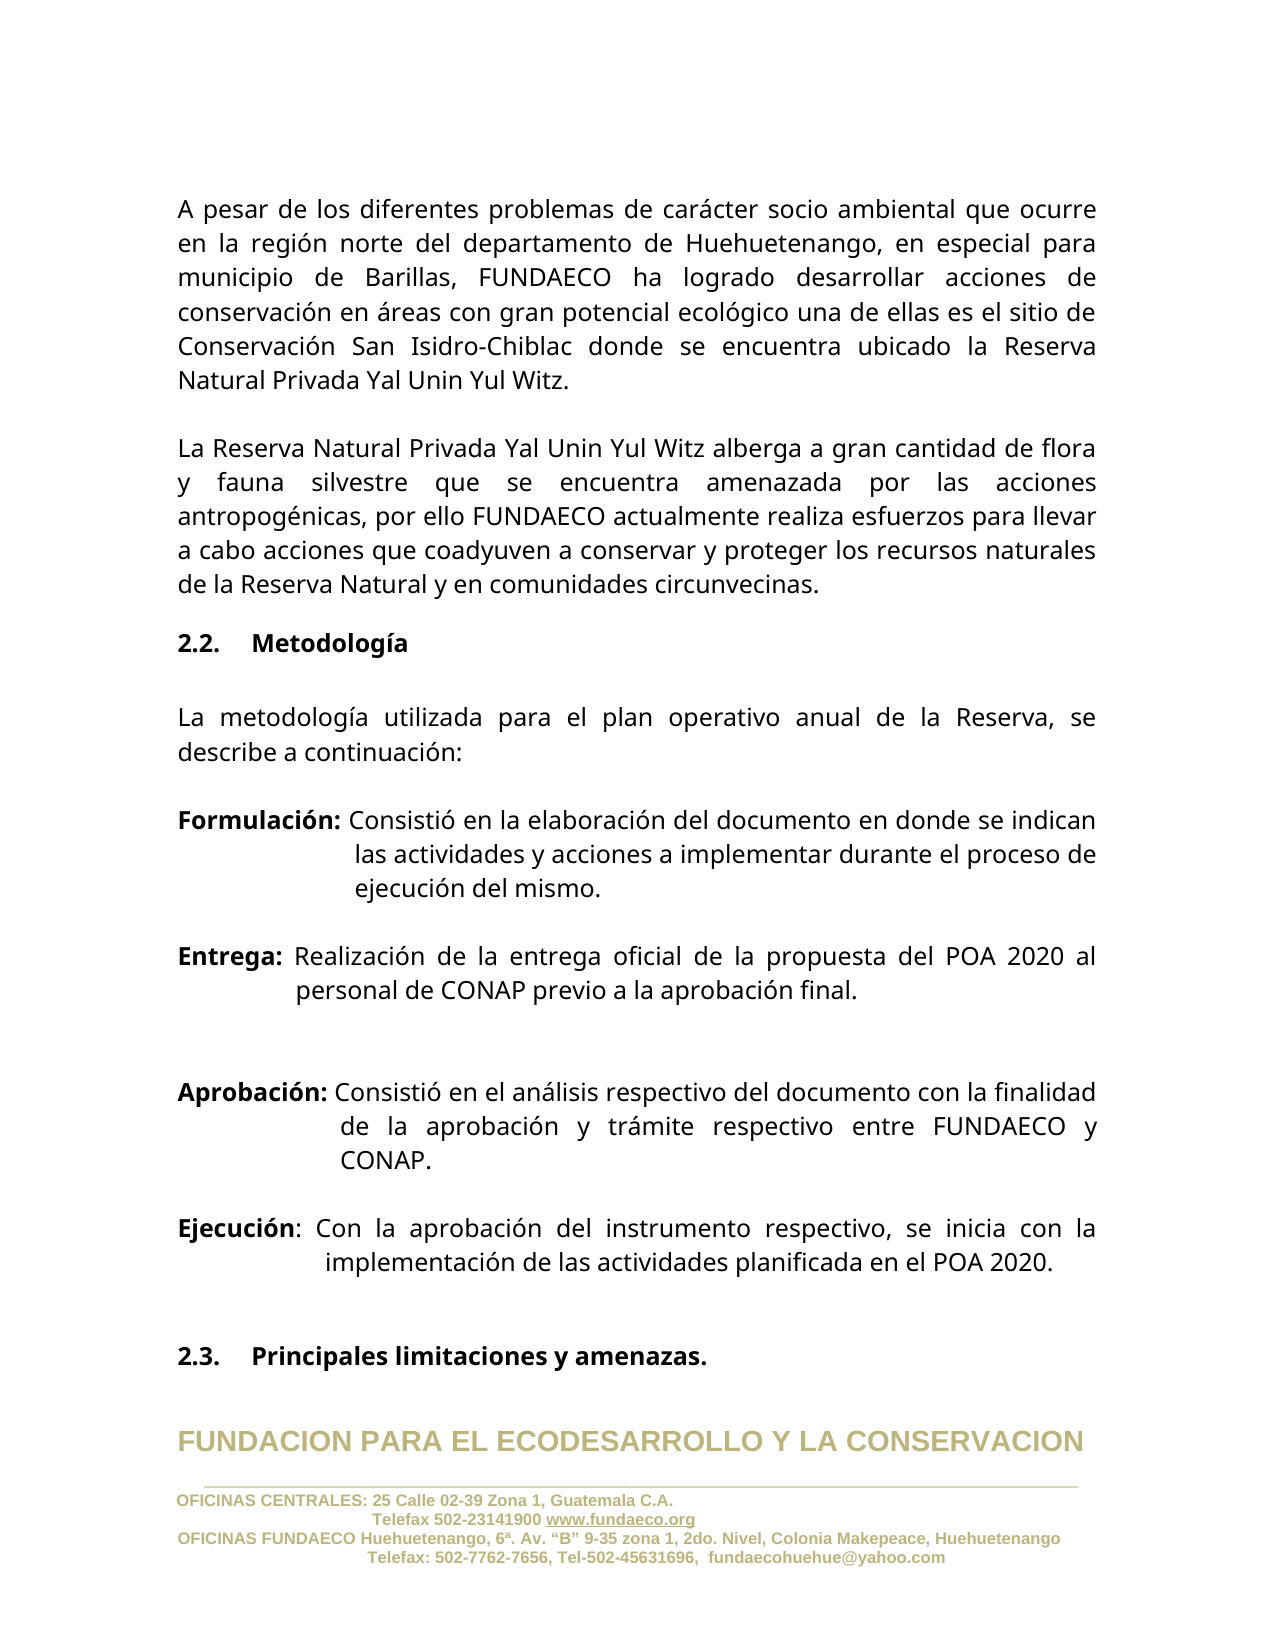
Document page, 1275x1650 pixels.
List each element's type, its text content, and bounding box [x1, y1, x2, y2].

text Aprobación: Consistió en el análisis respectivo del documento con la finalidad de la aprobación y trámite respectivo entre FUNDAECO y CONAP. [177, 1075, 1098, 1177]
text La metodología utilizada para el plan operativo anual de la Reserva, se describe a continuación: [177, 700, 1098, 768]
text La Reserva Natural Privada Yal Unin Yul Witz alberga a gran cantidad de flora y fauna silvestre que se encuentra amenazada por las acciones antropogénicas, por ello FUNDAECO actualmente realiza esfuerzos para llevar a cabo acciones que coadyuven a conservar y proteger los recursos naturales de la Reserva Natural y en comunidades circunvecinas. [177, 430, 1098, 601]
subtitle 2.3. Principales limitaciones y amenazas. [177, 1338, 1098, 1372]
subtitle 2.2. Metodología [177, 626, 1098, 660]
text Formulación: Consistió en la elaboración del documento en donde se indican las actividades y acciones a implementar durante el proceso de ejecución del mismo. [177, 802, 1098, 904]
text Entrega: Realización de la entrega oficial de la propuesta del POA 2020 al personal de CONAP previo a la aprobación final. [177, 938, 1098, 1007]
text Ejecución: Con la aprobación del instrumento respectivo, se inicia con la implementación de las actividades planificada en el POA 2020. [177, 1211, 1098, 1279]
text A pesar de los diferentes problemas de carácter socio ambiental que ocurre en la región norte del departamento de Huehuetenango, en especial para municipio de Barillas, FUNDAECO ha logrado desarrollar acciones de conservación en áreas con gran potencial ecológico una de ellas es el sitio de Conservación San Isidro-Chiblac donde se encuentra ubicado la Reserva Natural Privada Yal Unin Yul Witz. [177, 192, 1098, 396]
